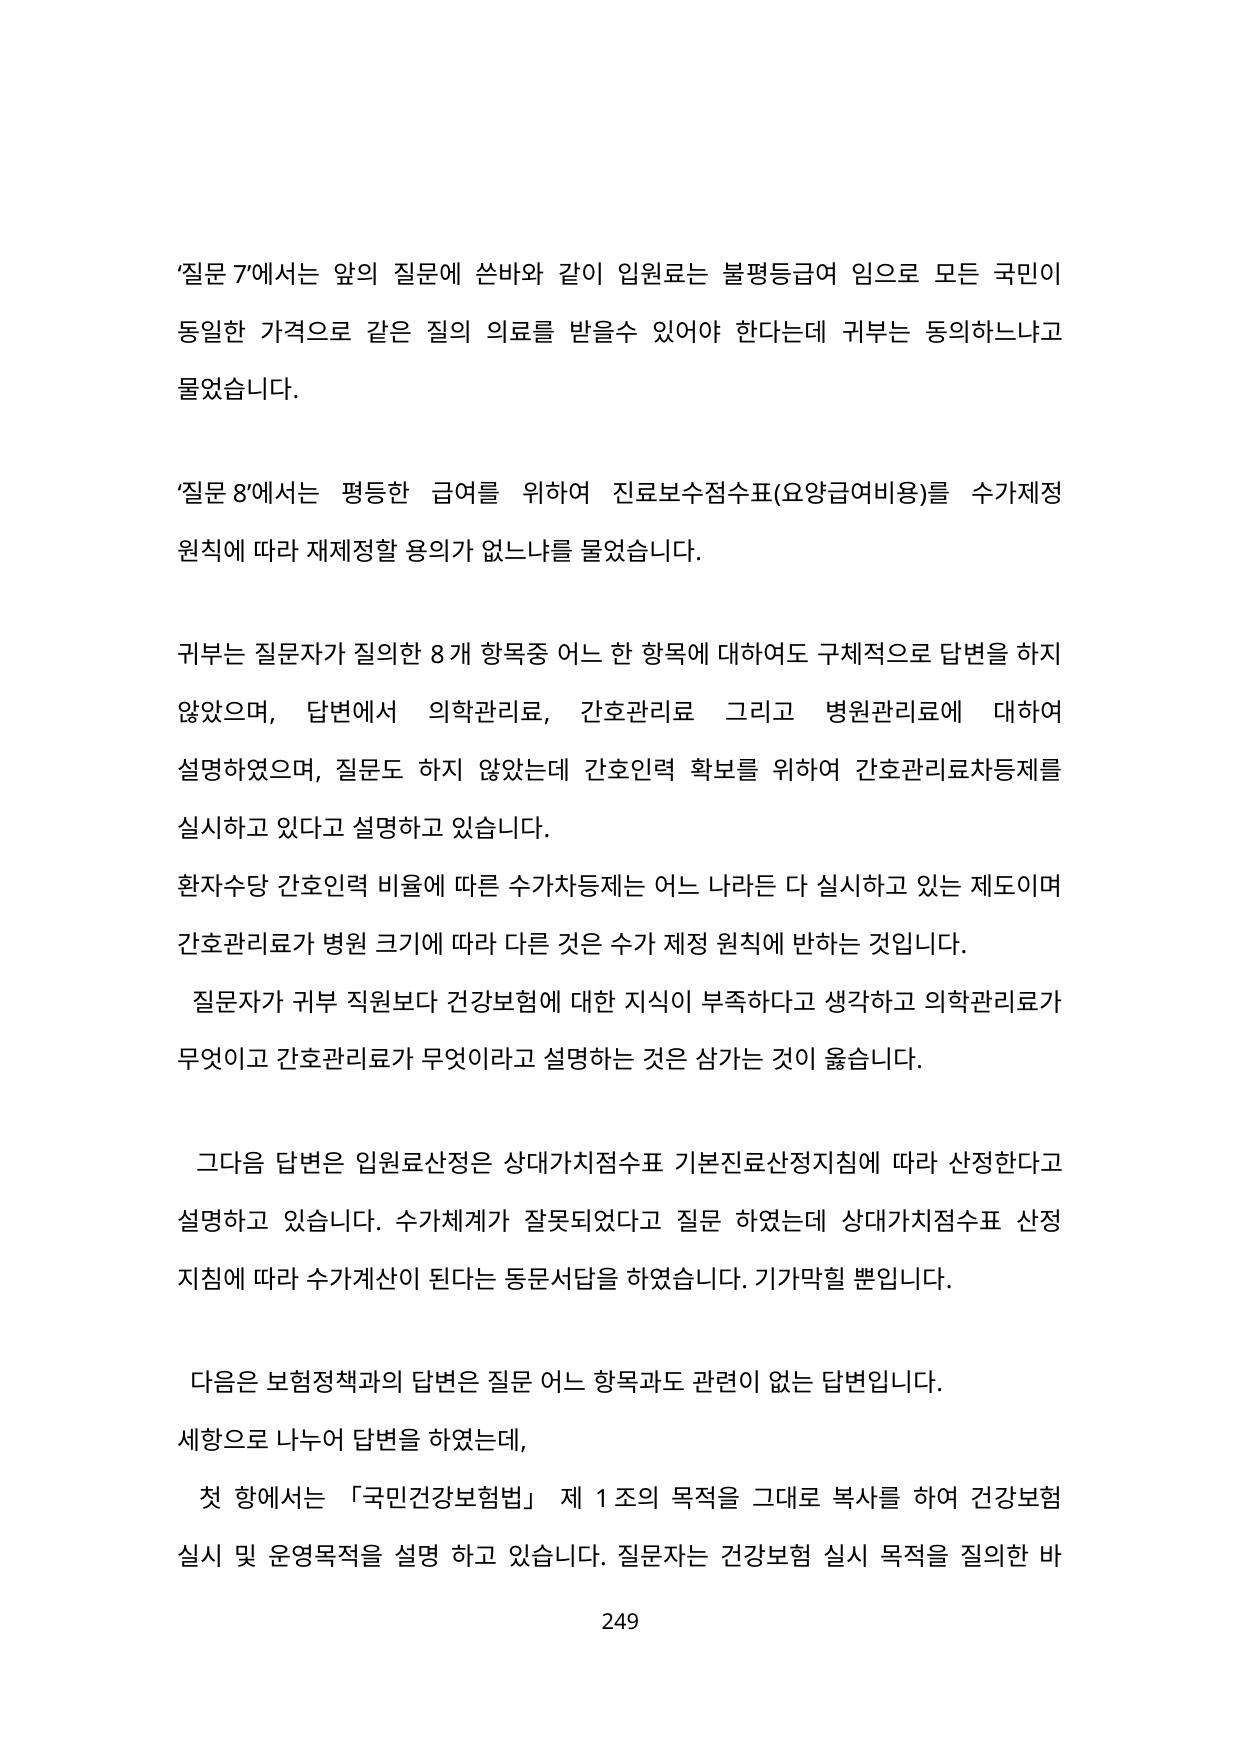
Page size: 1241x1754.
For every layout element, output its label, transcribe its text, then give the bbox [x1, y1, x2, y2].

text 귀부는 질문자가 질의한 8개 항목중 어느 한 항목에 대하여도 구체적으로 답변을 하지 않았으며, 답변에서 의학관리료, 간호관리료 그리고 병원관리료에 대하여 설명하였으며, 질문도 하지 않았는데 간호인력 확보를 위하여 간호관리료차등제를 실시하고 있다고 설명하고 있습니다. [169, 632, 1071, 844]
text 그다음 답변은 입원료산정은 상대가치점수표 기본진료산정지침에 따라 산정한다고 설명하고 있습니다. 수가체계가 잘못되었다고 질문 하였는데 상대가치점수표 산정 지침에 따라 수가계산이 된다는 동문서답을 하였습니다. 기가막힐 뿐입니다. [169, 1141, 1071, 1295]
text 환자수당 간호인력 비율에 따른 수가차등제는 어느 나라든 다 실시하고 있는 제도이며 간호관리료가 병원 크기에 따라 다른 것은 수가 제정 원칙에 반하는 것입니다. [169, 864, 1071, 960]
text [169, 1476, 1071, 1574]
text ‘질문7’에서는 앞의 질문에 쓴바와 같이 입원료는 불평등급여 임으로 모든 국민이 동일한 가격으로 같은 질의 의료를 받을수 있어야 한다는데 귀부는 동의하느냐고 물었습니다. [169, 252, 1071, 406]
text 다음은 보험정책과의 답변은 질문 어느 항목과도 관련이 없는 답변입니다. [169, 1360, 1071, 1399]
text 세항으로 나누어 답변을 하였는데, [169, 1418, 1071, 1457]
text 질문자가 귀부 직원보다 건강보험에 대한 지식이 부족하다고 생각하고 의학관리료가 무엇이고 간호관리료가 무엇이라고 설명하는 것은 삼가는 것이 옳습니다. [169, 980, 1071, 1076]
text ‘질문8’에서는 평등한 급여를 위하여 진료보수점수표(요양급여비용)를 수가제정 원칙에 따라 재제정할 용의가 없느냐를 물었습니다. [169, 471, 1071, 567]
